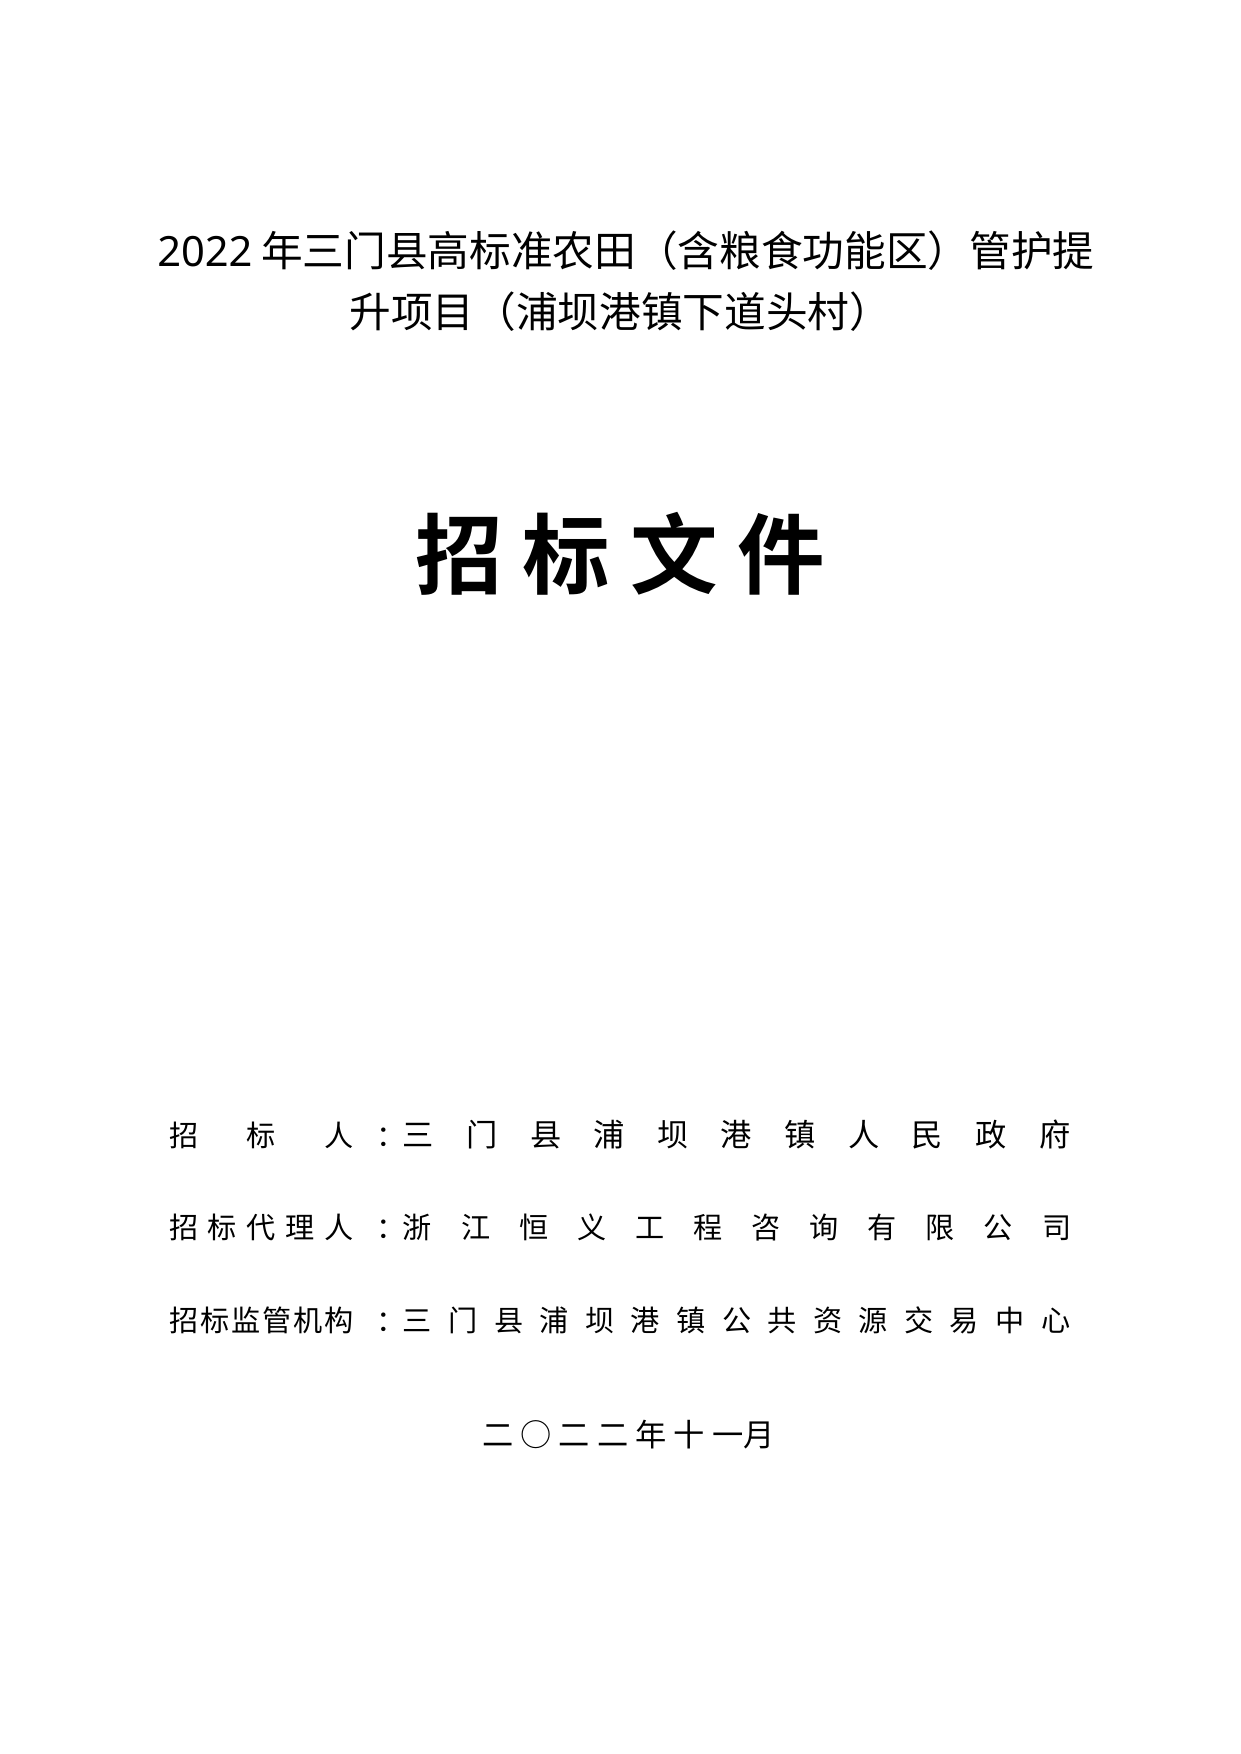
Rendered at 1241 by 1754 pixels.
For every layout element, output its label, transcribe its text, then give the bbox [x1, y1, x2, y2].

table_header 招标人 [158, 1086, 365, 1178]
table_cell ： [365, 1271, 391, 1363]
text 二 ○ 二 二 年 十 一月 [142, 1409, 1098, 1455]
table_header 三门县浦坝港镇人民政府 [391, 1086, 1082, 1178]
text 招 标 文 件 [142, 496, 1098, 610]
table_cell 招标监管机构 [158, 1271, 365, 1363]
table_header ： [365, 1086, 391, 1178]
table_cell 招标代理人 [158, 1179, 365, 1271]
table_cell 三门县浦坝港镇公共资源交易中心 [391, 1271, 1082, 1363]
table_cell 浙江恒义工程咨询有限公司 [391, 1179, 1082, 1271]
title 2022年三门县高标准农田（含粮食功能区）管护提升项目（浦坝港镇下道头村） [142, 218, 1098, 339]
table_cell ： [365, 1179, 391, 1271]
